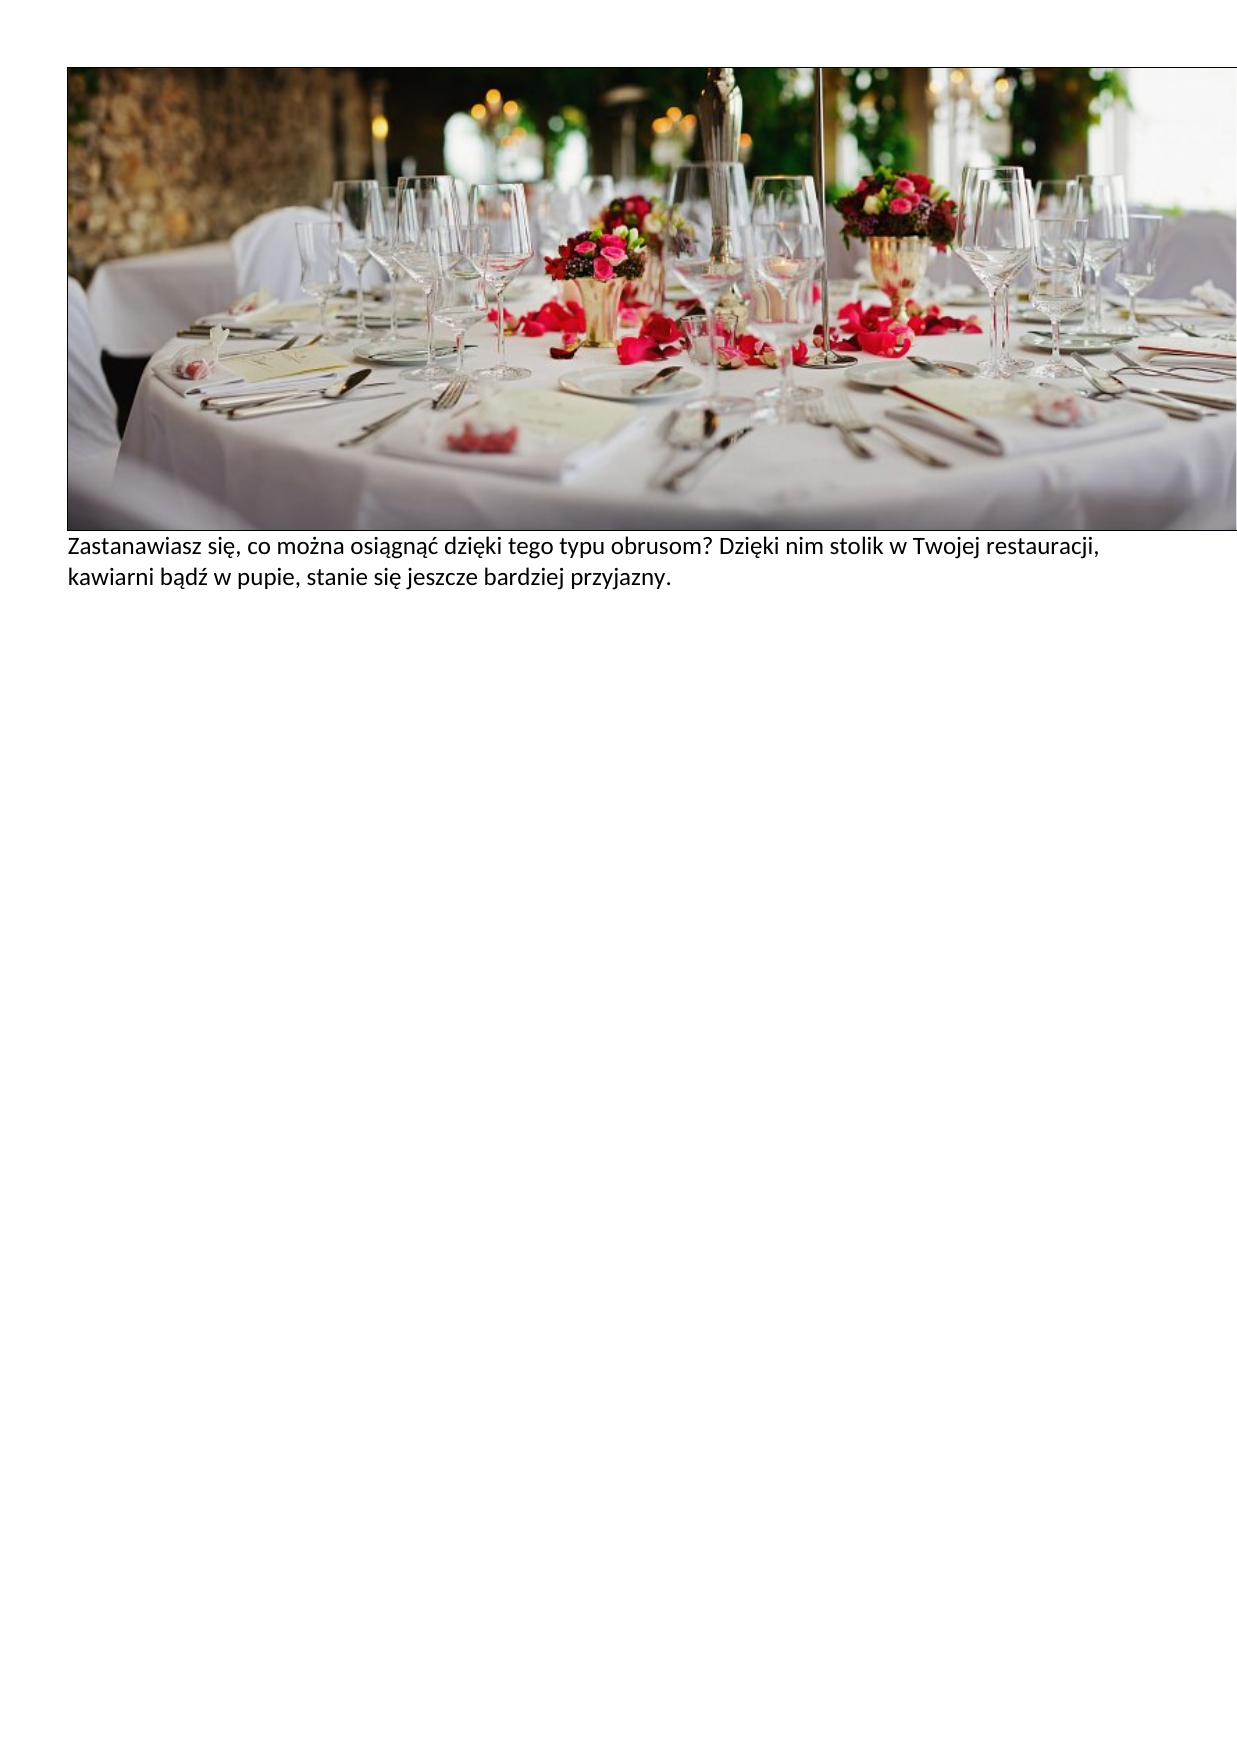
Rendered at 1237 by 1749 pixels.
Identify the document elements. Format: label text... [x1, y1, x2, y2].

text Zastanawiasz się, co można osiągnąć dzięki tego typu obrusom? Dzięki nim stolik w Twojej restauracji, kawiarni bądź w pupie, stanie się jeszcze bardziej przyjazny. [68, 531, 1169, 591]
picture [68, 68, 1237, 530]
